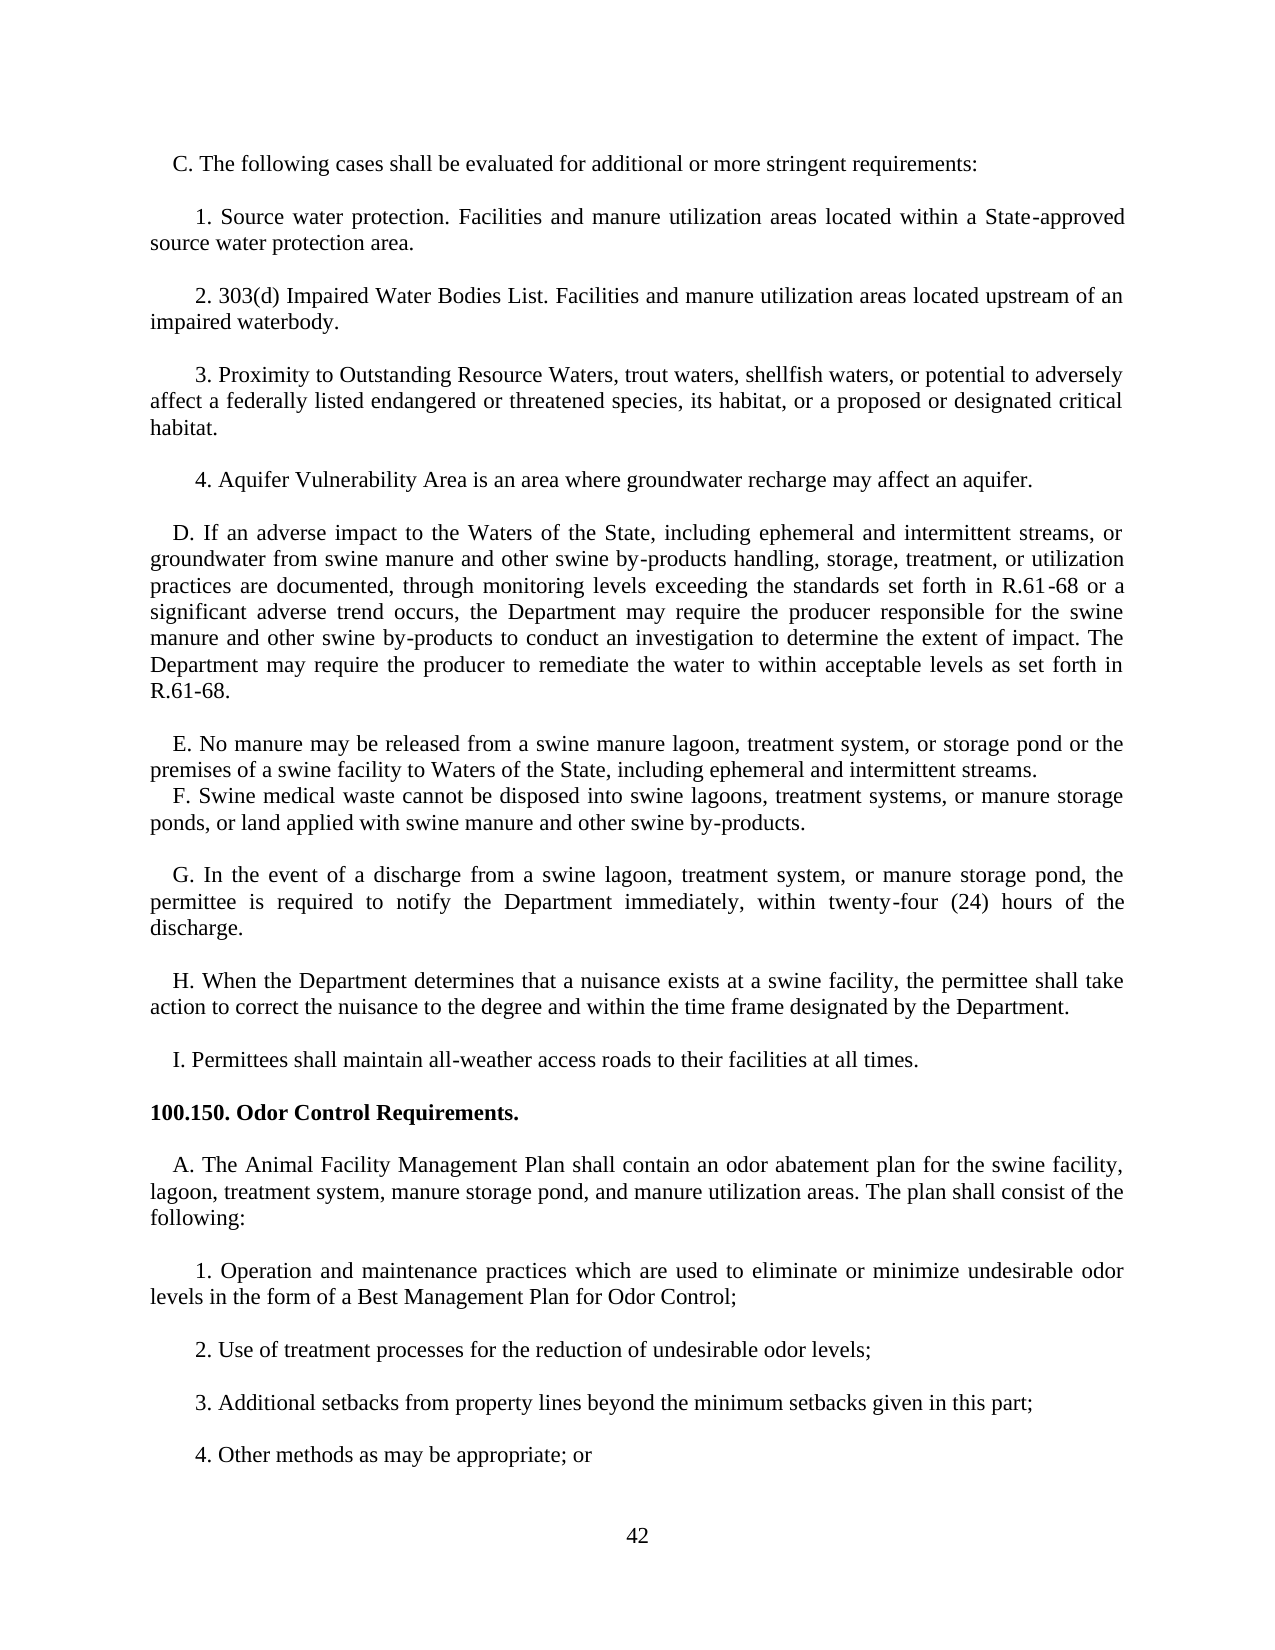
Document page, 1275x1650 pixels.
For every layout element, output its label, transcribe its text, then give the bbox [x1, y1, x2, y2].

text 4. Other methods as may be appropriate; or [150, 1441, 1125, 1468]
text 100.150. Odor Control Requirements. [150, 1099, 1125, 1125]
text E. No manure may be released from a swine manure lagoon, treatment system, or storage pond or the premises of a swine facility to Waters of the State, including ephemeral and intermittent streams. [150, 730, 1125, 782]
text A. The Animal Facility Management Plan shall contain an odor abatement plan for the swine facility, lagoon, treatment system, manure storage pond, and manure utilization areas. The plan shall consist of the following: [150, 1151, 1125, 1231]
text 1. Source water protection. Facilities and manure utilization areas located within a State-approved source water protection area. [150, 203, 1125, 255]
text C. The following cases shall be evaluated for additional or more stringent requirements: [150, 150, 1125, 176]
text G. In the event of a discharge from a swine lagoon, treatment system, or manure storage pond, the permittee is required to notify the Department immediately, within twenty-four (24) hours of the discharge. [150, 862, 1125, 941]
text 3. Additional setbacks from property lines beyond the minimum setbacks given in this part; [150, 1389, 1125, 1415]
text 2. 303(d) Impaired Water Bodies List. Facilities and manure utilization areas located upstream of an impaired waterbody. [150, 282, 1125, 334]
text H. When the Department determines that a nuisance exists at a swine facility, the permittee shall take action to correct the nuisance to the degree and within the time frame designated by the Department. [150, 967, 1125, 1020]
text I. Permittees shall maintain all-weather access roads to their facilities at all times. [150, 1046, 1125, 1072]
text D. If an adverse impact to the Waters of the State, including ephemeral and intermittent streams, or groundwater from swine manure and other swine by-products handling, storage, treatment, or utilization practices are documented, through monitoring levels exceeding the standards set forth in R.61-68 or a significant adverse trend occurs, the Department may require the producer responsible for the swine manure and other swine by-products to conduct an investigation to determine the extent of impact. The Department may require the producer to remediate the water to within acceptable levels as set forth in R.61-68. [150, 519, 1125, 703]
text 1. Operation and maintenance practices which are used to eliminate or minimize undesirable odor levels in the form of a Best Management Plan for Odor Control; [150, 1257, 1125, 1309]
text 3. Proximity to Outstanding Resource Waters, trout waters, shellfish waters, or potential to adversely affect a federally listed endangered or threatened species, its habitat, or a proposed or designated critical habitat. [150, 361, 1125, 440]
text 2. Use of treatment processes for the reduction of undesirable odor levels; [150, 1336, 1125, 1362]
text 4. Aquifer Vulnerability Area is an area where groundwater recharge may affect an aquifer. [150, 466, 1125, 493]
text F. Swine medical waste cannot be disposed into swine lagoons, treatment systems, or manure storage ponds, or land applied with swine manure and other swine by-products. [150, 782, 1125, 835]
